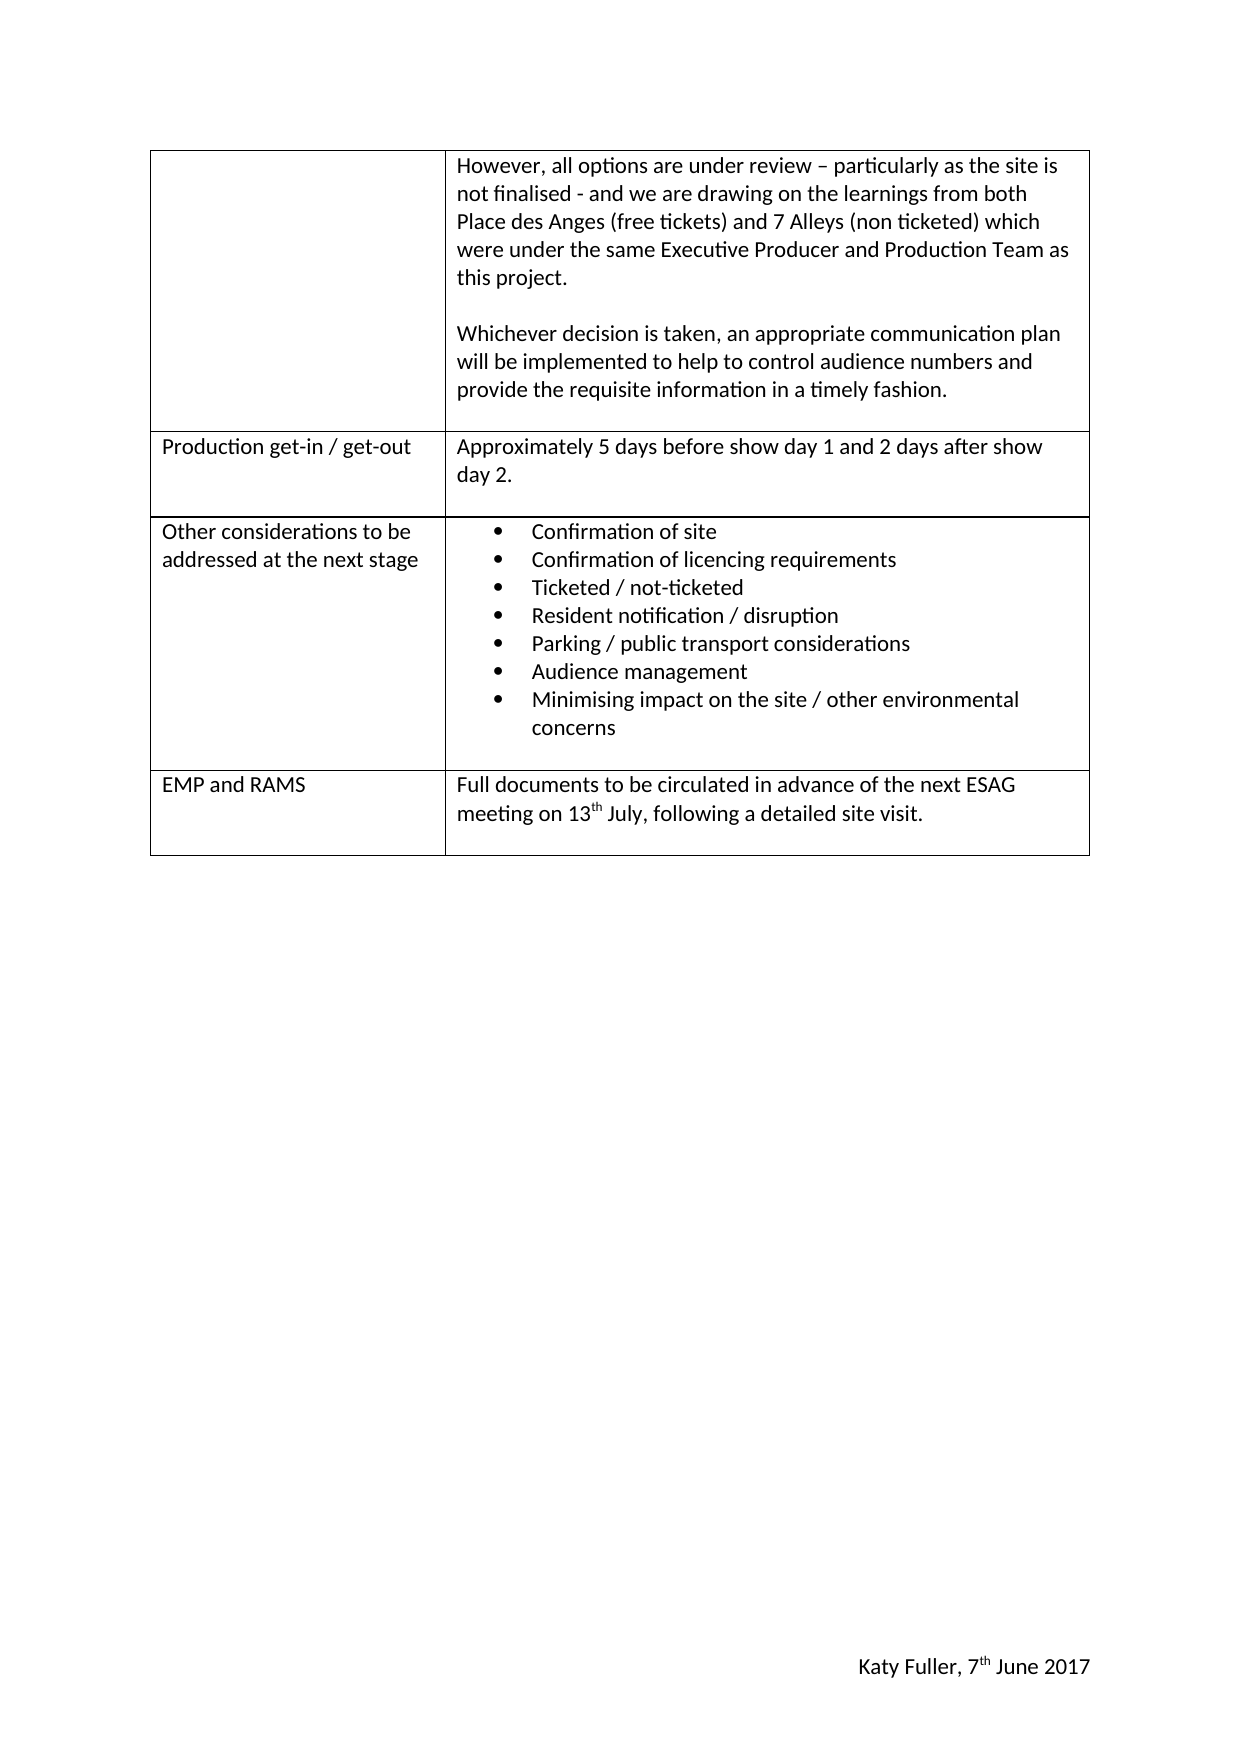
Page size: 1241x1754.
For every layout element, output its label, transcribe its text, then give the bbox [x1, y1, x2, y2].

table_cell EMP and RAMS [151, 771, 445, 855]
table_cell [446, 151, 1089, 431]
table_cell Full documents to be circulated in advance of the next ESAG meeting on 13th July, following a detailed site visit. [446, 771, 1089, 855]
table_cell Production get-in / get-out [151, 432, 445, 516]
table_cell Other considerations to be addressed at the next stage [151, 518, 445, 769]
table_cell Confirmation of site Confirmation of licencing requirements Ticketed / not-ticketed Resident notification / disruption Parking / public transport considerations Audience management Minimising impact on the site / other environmental concerns [446, 518, 1089, 769]
table_cell Approximately 5 days before show day 1 and 2 days after show day 2. [446, 432, 1089, 516]
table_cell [151, 151, 445, 431]
